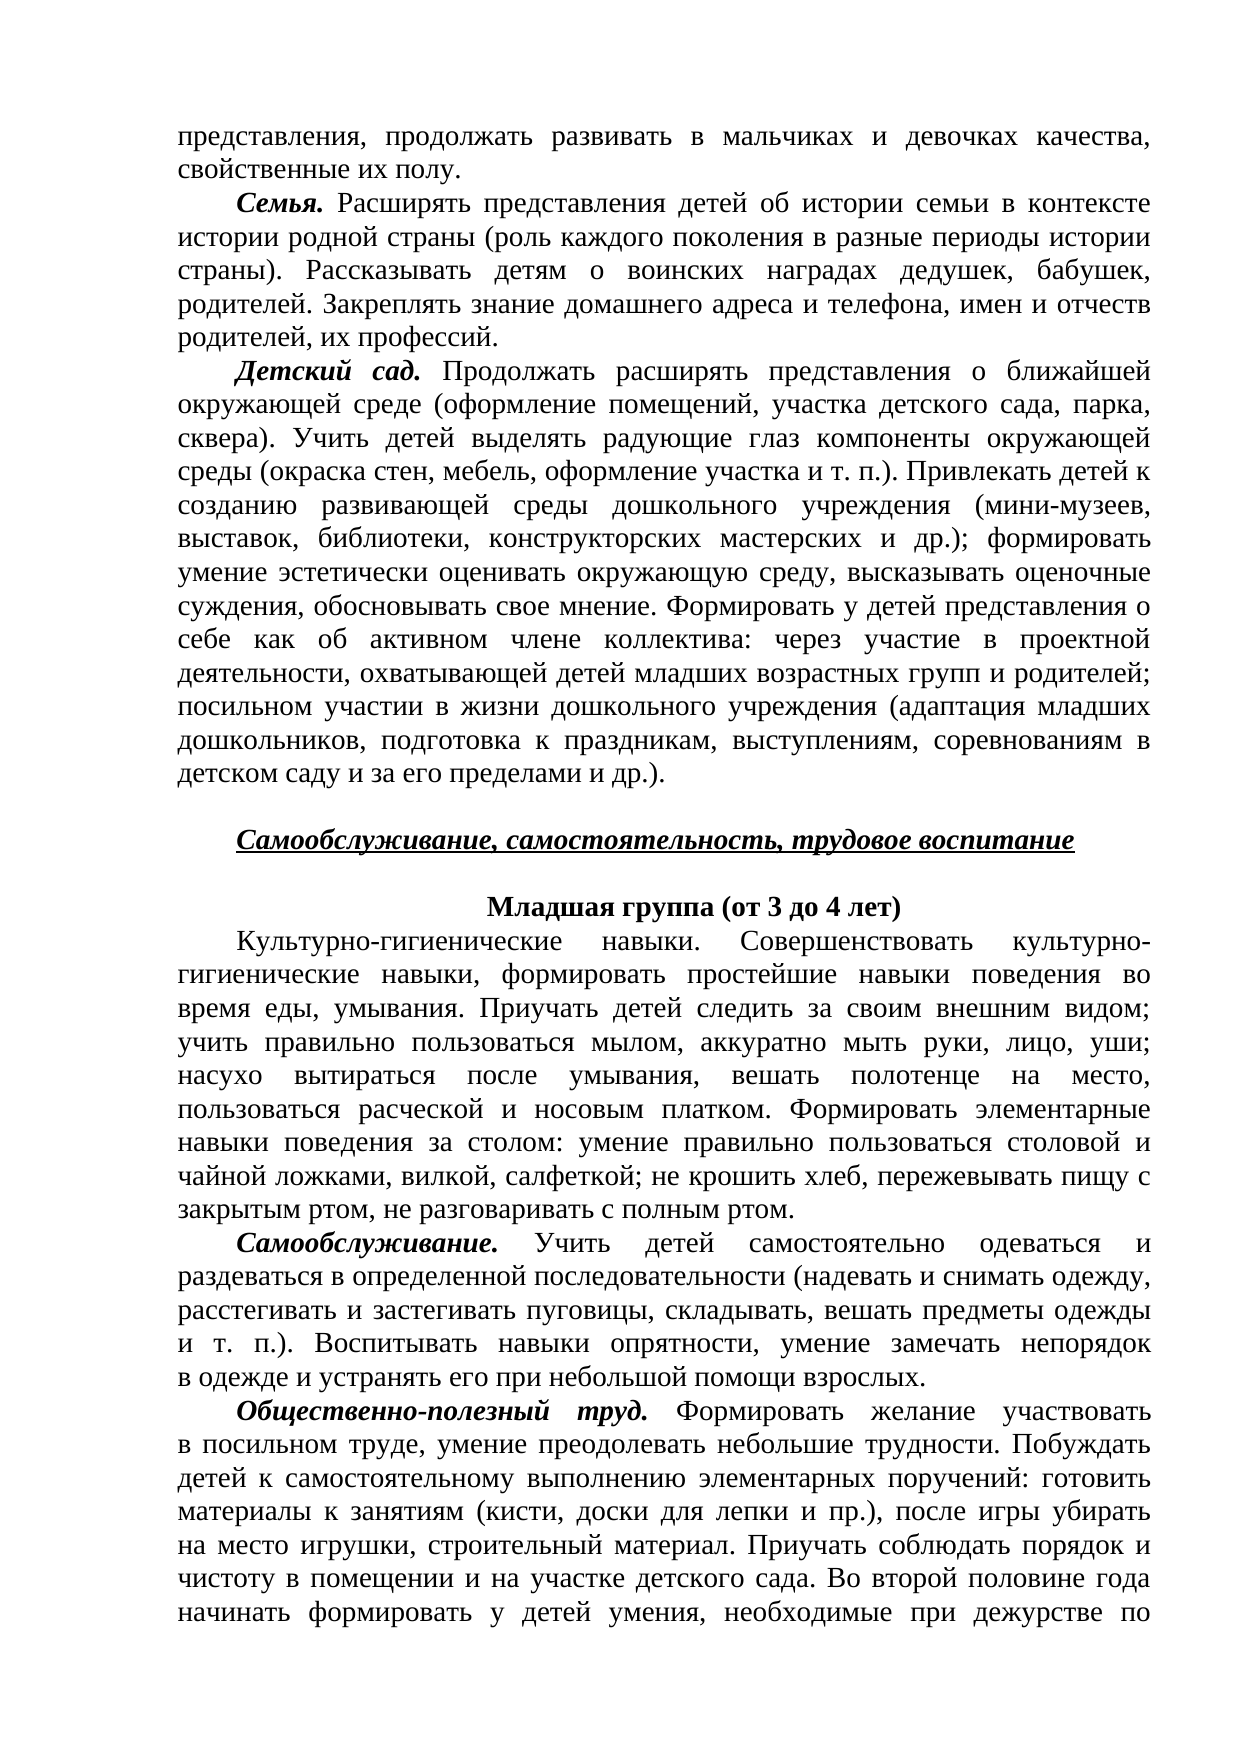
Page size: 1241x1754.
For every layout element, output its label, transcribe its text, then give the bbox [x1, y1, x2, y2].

text Культурно-гигиенические навыки. Совершенствовать культурно- гигиенические навыки, формировать простейшие навыки поведения во время еды, умывания. Приучать детей следить за своим внешним видом; учить правильно пользоваться мылом, аккуратно мыть руки, лицо, уши; насухо вытираться после умывания, вешать полотенце на место, пользоваться расческой и носовым платком. Формировать элементарные навыки поведения за столом: умение правильно пользоваться столовой и чайной ложками, вилкой, салфеткой; не крошить хлеб, пережевывать пищу с закрытым ртом, не разговаривать с полным ртом. [177, 923, 1152, 1225]
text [177, 1393, 1152, 1627]
text Самообслуживание, самостоятельность, трудовое воспитание [177, 822, 1152, 856]
text Младшая группа (от 3 до 4 лет) [177, 889, 1152, 923]
text Детский сад. Продолжать расширять представления о ближайшей окружающей среде (оформление помещений, участка детского сада, парка, сквера). Учить детей выделять радующие глаз компоненты окружающей среды (окраска стен, мебель, оформление участка и т. п.). Привлекать детей к созданию развивающей среды дошкольного учреждения (мини-музеев, выставок, библиотеки, конструкторских мастерских и др.); формировать умение эстетически оценивать окружающую среду, высказывать оценочные суждения, обосновывать свое мнение. Формировать у детей представления о себе как об активном члене коллектива: через участие в проектной деятельности, охватывающей детей младших возрастных групп и родителей; посильном участии в жизни дошкольного учреждения (адаптация младших дошкольников, подготовка к праздникам, выступлениям, соревнованиям в детском саду и за его пределами и др.). [177, 353, 1152, 789]
text Самообслуживание. Учить детей самостоятельно одеваться и раздеваться в определенной последовательности (надевать и снимать одежду, расстегивать и застегивать пуговицы, складывать, вешать предметы одежды и т. п.). Воспитывать навыки опрятности, умение замечать непорядок в одежде и устранять его при небольшой помощи взрослых. [177, 1225, 1152, 1393]
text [177, 118, 1152, 185]
text Семья. Расширять представления детей об истории семьи в контексте истории родной страны (роль каждого поколения в разные периоды истории страны). Рассказывать детям о воинских наградах дедушек, бабушек, родителей. Закреплять знание домашнего адреса и телефона, имен и отчеств родителей, их профессий. [177, 185, 1152, 353]
